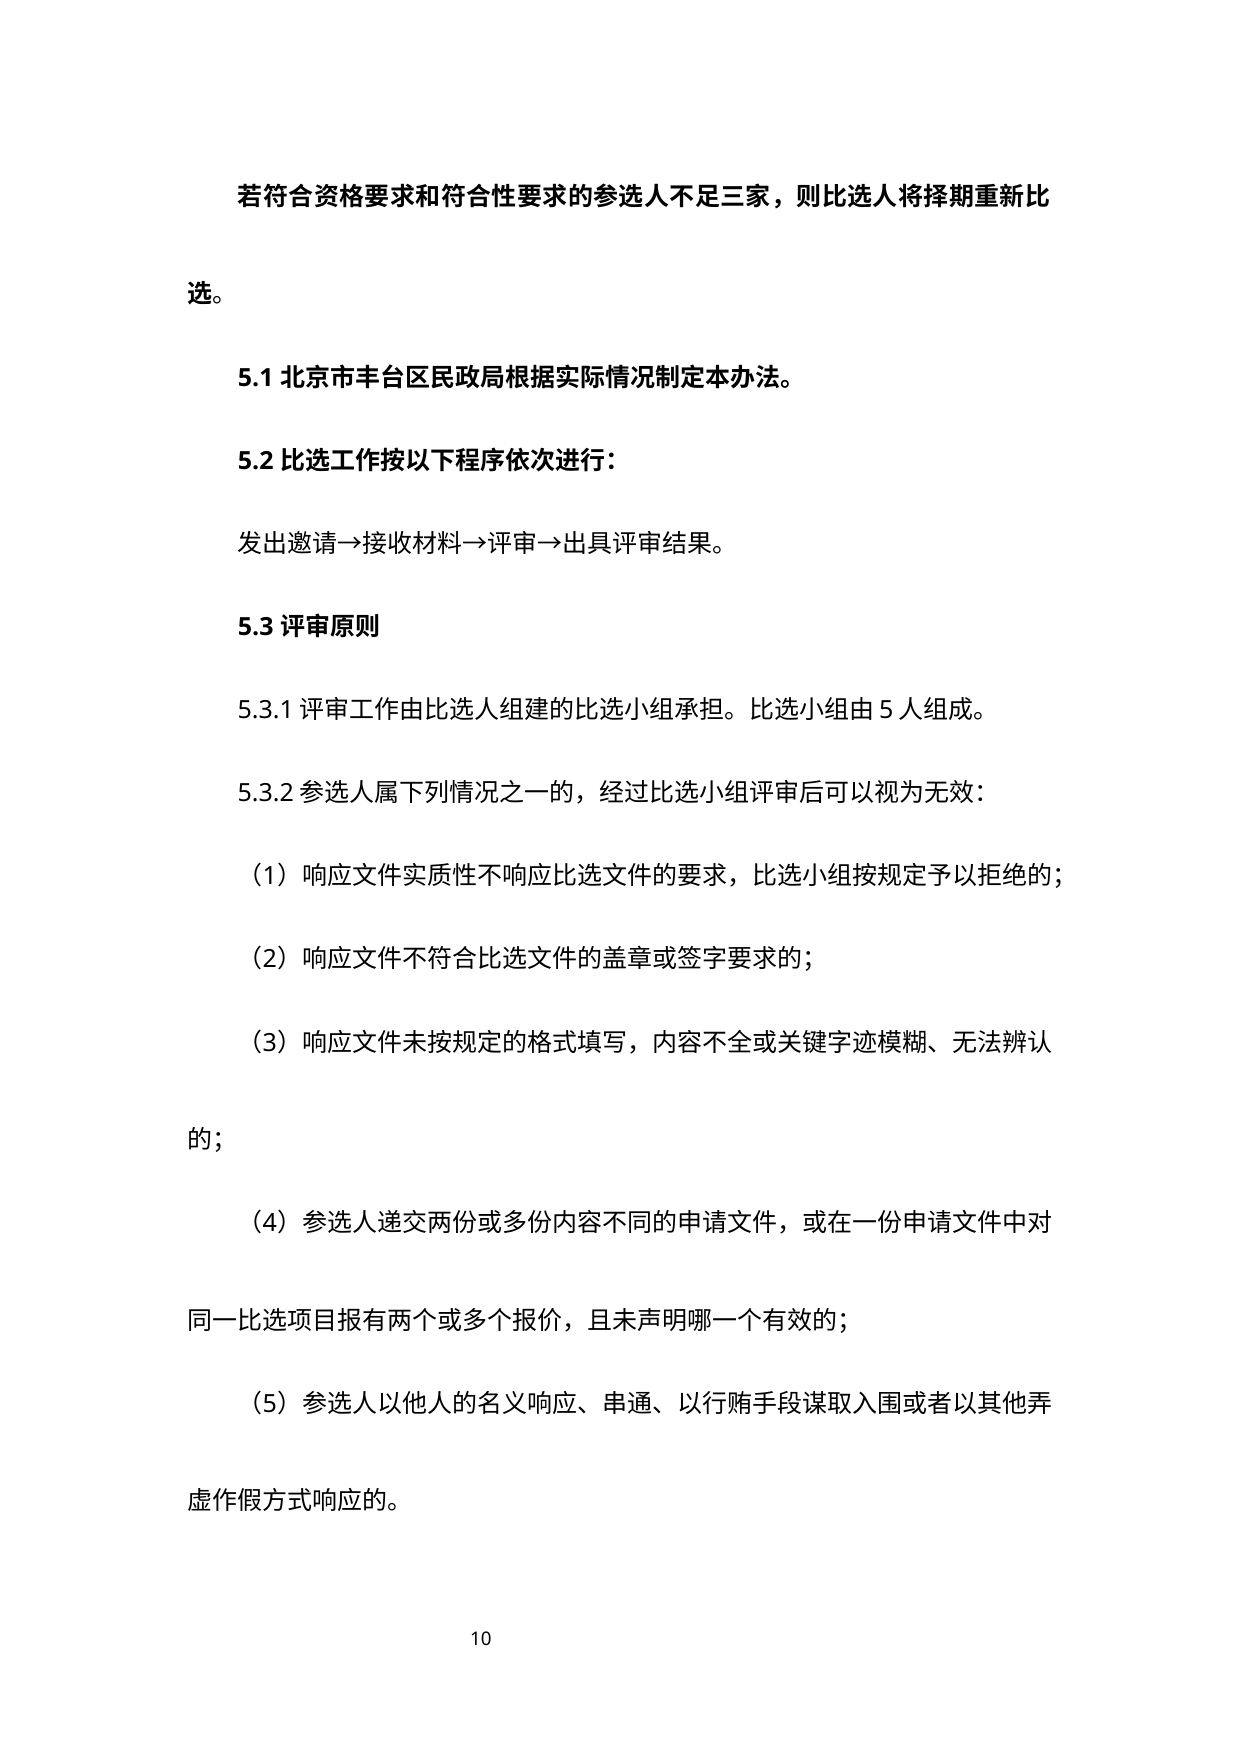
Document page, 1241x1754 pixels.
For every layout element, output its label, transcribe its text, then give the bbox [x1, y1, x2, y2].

text （2）响应文件不符合比选文件的盖章或签字要求的； [187, 924, 1053, 989]
text 5.1 北京市丰台区民政局根据实际情况制定本办法。 [187, 343, 1053, 408]
text 若符合资格要求和符合性要求的参选人不足三家，则比选人将择期重新比选。 [187, 162, 1053, 324]
text 5.3.2参选人属下列情况之一的，经过比选小组评审后可以视为无效： [187, 758, 1053, 823]
text 5.3 评审原则 [187, 592, 1053, 657]
text （3）响应文件未按规定的格式填写，内容不全或关键字迹模糊、无法辨认的； [187, 1008, 1053, 1170]
text （1）响应文件实质性不响应比选文件的要求，比选小组按规定予以拒绝的； [187, 841, 1053, 906]
text 5.2 比选工作按以下程序依次进行： [187, 426, 1053, 491]
text （4）参选人递交两份或多份内容不同的申请文件，或在一份申请文件中对同一比选项目报有两个或多个报价，且未声明哪一个有效的； [187, 1188, 1053, 1351]
text 发出邀请→接收材料→评审→出具评审结果。 [187, 509, 1053, 574]
text 5.3.1评审工作由比选人组建的比选小组承担。比选小组由5人组成。 [187, 675, 1053, 740]
text （5）参选人以他人的名义响应、串通、以行贿手段谋取入围或者以其他弄虚作假方式响应的。 [187, 1369, 1053, 1531]
